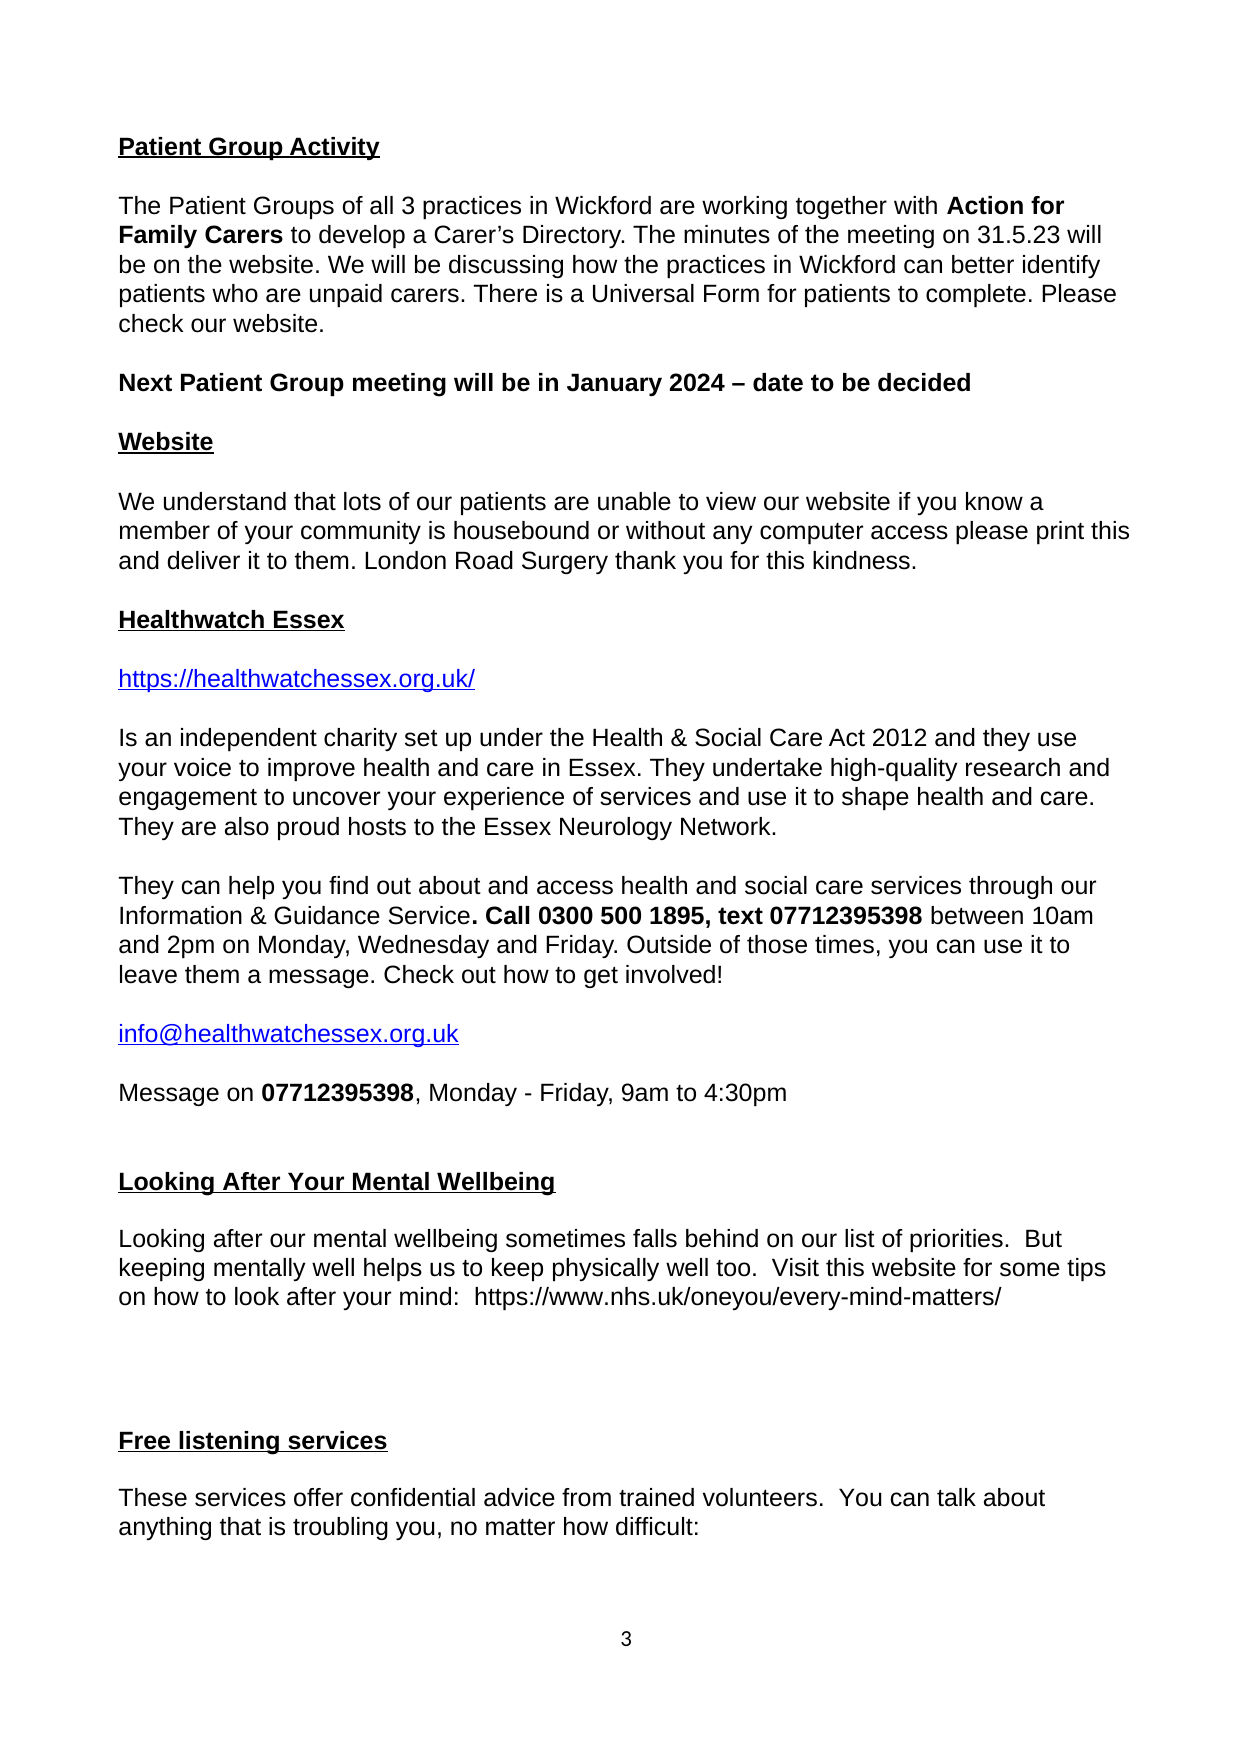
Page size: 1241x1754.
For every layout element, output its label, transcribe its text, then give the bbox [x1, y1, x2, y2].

text Message on 07712395398, Monday - Friday, 9am to 4:30pm [118, 1078, 1134, 1107]
text Website [118, 427, 1134, 456]
text Patient Group Activity [118, 131, 1134, 160]
text Looking after our mental wellbeing sometimes falls behind on our list of priorities. But keeping mentally well helps us to keep physically well too. Visit this website for some tips on how to look after your mind: https://www.nhs.uk/oneyou/every-mind-matters/ [118, 1224, 1134, 1311]
text Next Patient Group meeting will be in January 2024 – date to be decided [118, 368, 1134, 397]
text These services offer confidential advice from trained volunteers. You can talk about anything that is troubling you, no matter how difficult: [118, 1483, 1134, 1541]
text They can help you find out about and access health and social care services through our Information & Guidance Service. Call 0300 500 1895, text 07712395398 between 10am and 2pm on Monday, Wednesday and Friday. Outside of those times, you can use it to leave them a message. Check out how to get involved! [118, 871, 1134, 988]
text Is an independent charity set up under the Health & Social Care Act 2012 and they use your voice to improve health and care in Essex. They undertake high-quality research and engagement to uncover your experience of services and use it to shape health and care. They are also proud hosts to the Essex Neurology Network. [118, 723, 1134, 841]
text Free listening services [118, 1426, 1134, 1454]
text Healthwatch Essex [118, 605, 1134, 633]
text info@healthwatchessex.org.uk [118, 1019, 1134, 1048]
text We understand that lots of our patients are unable to view our website if you know a member of your community is housebound or without any computer access please print this and deliver it to them. London Road Surgery thank you for this kindness. [118, 486, 1134, 574]
text The Patient Groups of all 3 practices in Wickford are working together with Action for Family Carers to develop a Carer’s Directory. The minutes of the meeting on 31.5.23 will be on the website. We will be discussing how the practices in Wickford can better identify patients who are unpaid carers. There is a Universal Form for patients to complete. Please check our website. [118, 191, 1134, 338]
text https://healthwatchessex.org.uk/ [118, 664, 1134, 693]
text Looking After Your Mental Wellbeing [118, 1167, 1134, 1196]
